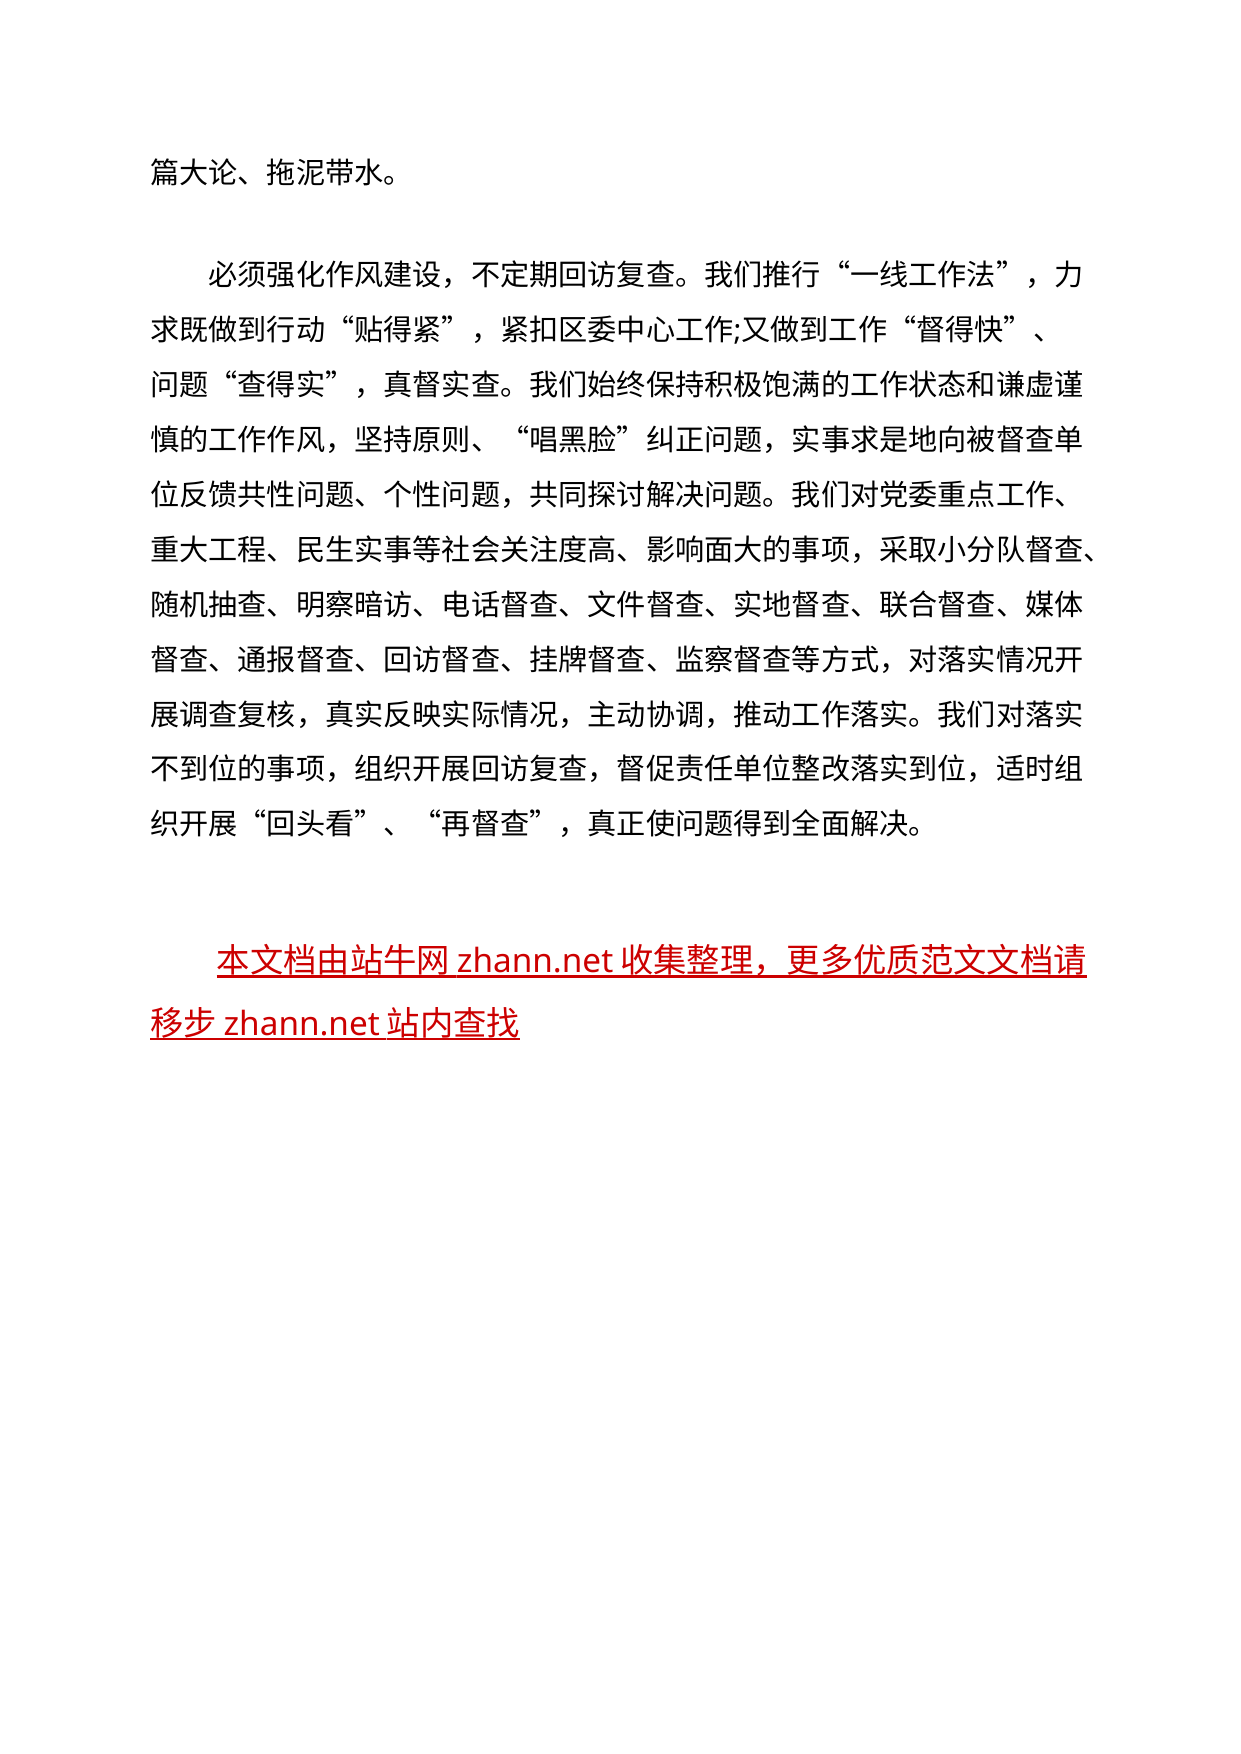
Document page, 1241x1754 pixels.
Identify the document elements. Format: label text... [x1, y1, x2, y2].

text 必须强化作风建设，不定期回访复查。我们推行“一线工作法”，力求既做到行动“贴得紧”，紧扣区委中心工作;又做到工作“督得快”、问题“查得实”，真督实查。我们始终保持积极饱满的工作状态和谦虚谨慎的工作作风，坚持原则、“唱黑脸”纠正问题，实事求是地向被督查单位反馈共性问题、个性问题，共同探讨解决问题。我们对党委重点工作、重大工程、民生实事等社会关注度高、影响面大的事项，采取小分队督查、随机抽查、明察暗访、电话督查、文件督查、实地督查、联合督查、媒体督查、通报督查、回访督查、挂牌督查、监察督查等方式，对落实情况开展调查复核，真实反映实际情况，主动协调，推动工作落实。我们对落实不到位的事项，组织开展回访复查，督促责任单位整改落实到位，适时组织开展“回头看”、“再督查”，真正使问题得到全面解决。 [150, 252, 1090, 843]
text 本文档由站牛网zhann.net收集整理，更多优质范文文档请移步zhann.net站内查找 [150, 934, 1090, 1045]
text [150, 150, 1090, 192]
